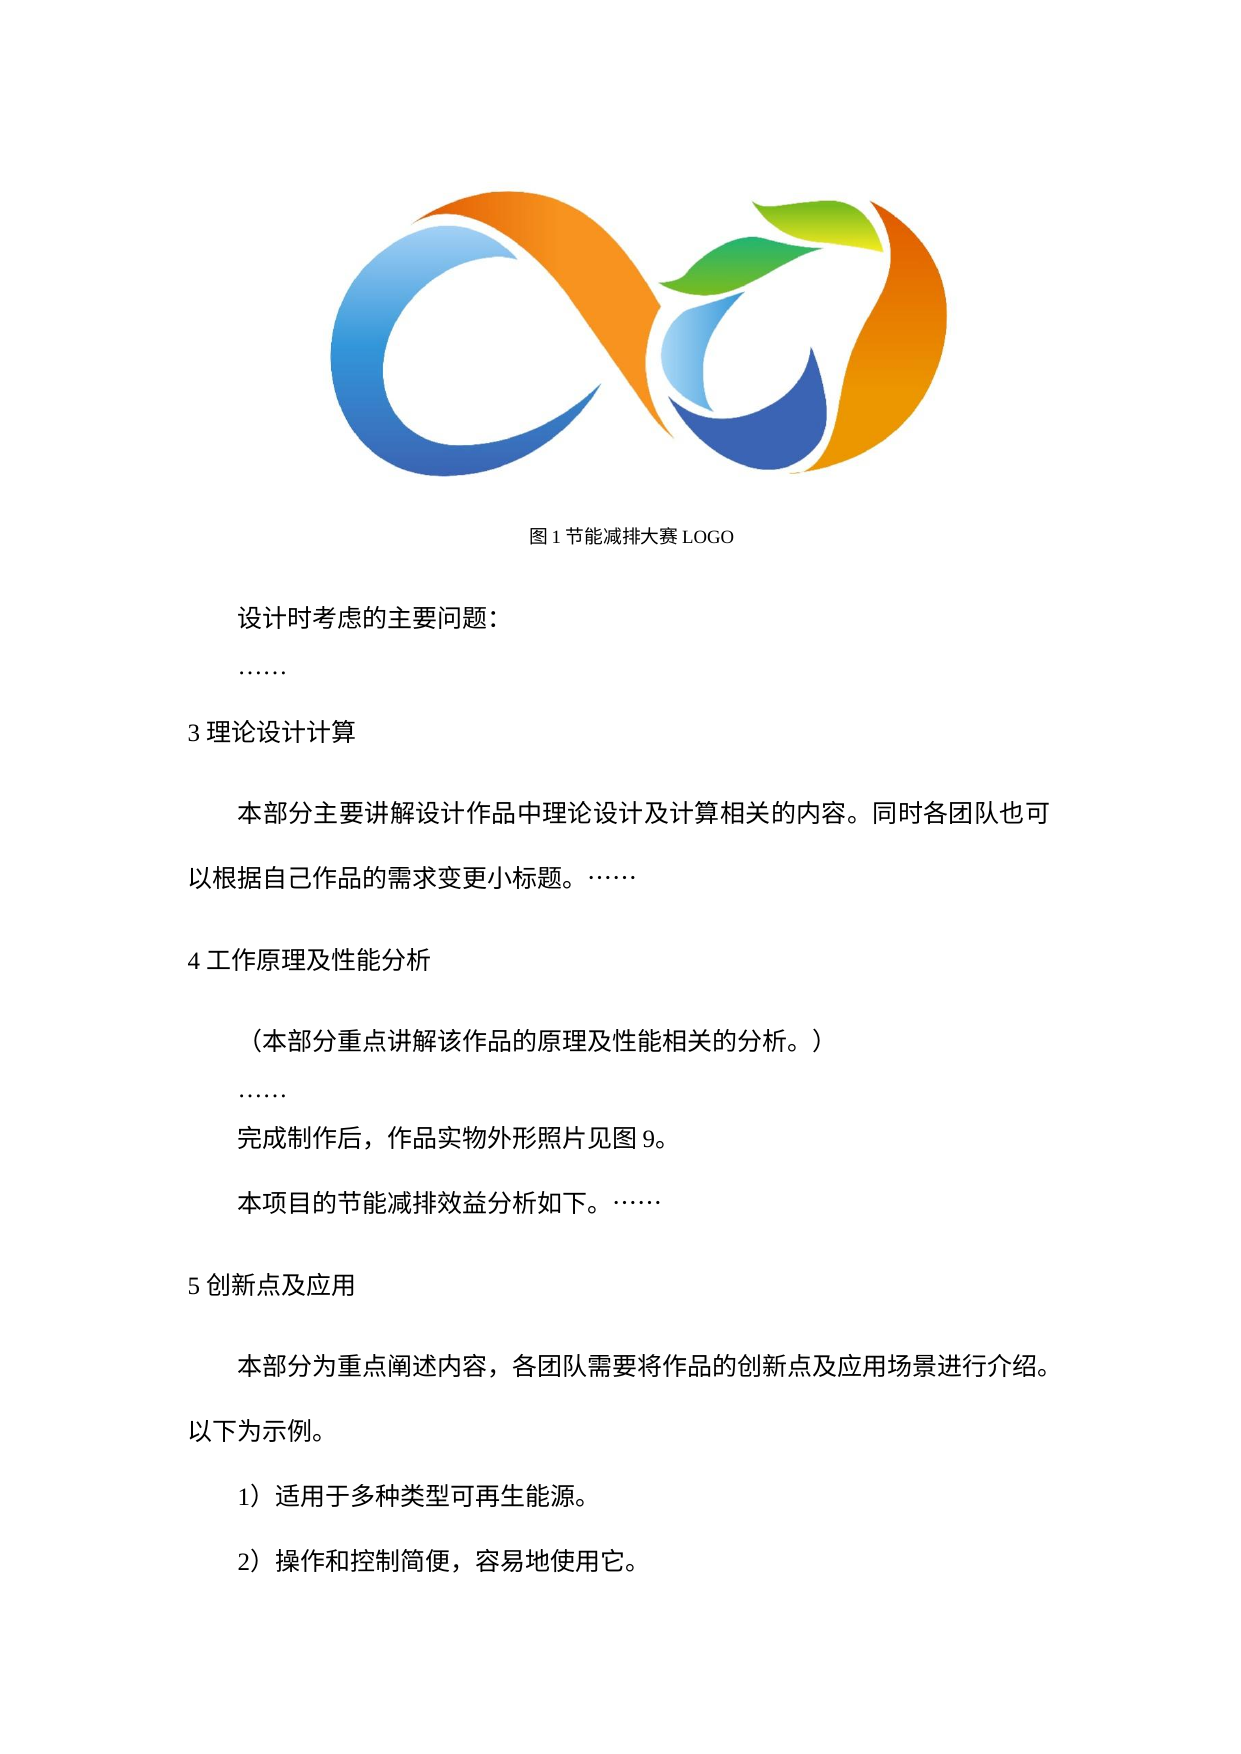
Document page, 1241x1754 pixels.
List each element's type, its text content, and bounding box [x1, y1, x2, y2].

text 5 创新点及应用 [187, 1251, 1053, 1316]
text …… [187, 1072, 1053, 1104]
table_header 图1 节能减排大赛LOGO [188, 162, 1075, 552]
picture [257, 162, 1006, 517]
text 设计时考虑的主要问题： [187, 584, 1053, 649]
text 1）适用于多种类型可再生能源。 [187, 1462, 1053, 1527]
text 本项目的节能减排效益分析如下。…… [187, 1169, 1053, 1234]
text 本部分为重点阐述内容，各团队需要将作品的创新点及应用场景进行介绍。以下为示例。 [187, 1332, 1053, 1462]
text 完成制作后，作品实物外形照片见图9。 [187, 1104, 1053, 1169]
text 本部分主要讲解设计作品中理论设计及计算相关的内容。同时各团队也可以根据自己作品的需求变更小标题。…… [187, 779, 1053, 909]
text 4 工作原理及性能分析 [187, 926, 1053, 991]
text 3 理论设计计算 [187, 698, 1053, 763]
text （本部分重点讲解该作品的原理及性能相关的分析。） [187, 1007, 1053, 1072]
text …… [187, 649, 1053, 682]
text 2）操作和控制简便，容易地使用它。 [187, 1527, 1053, 1592]
